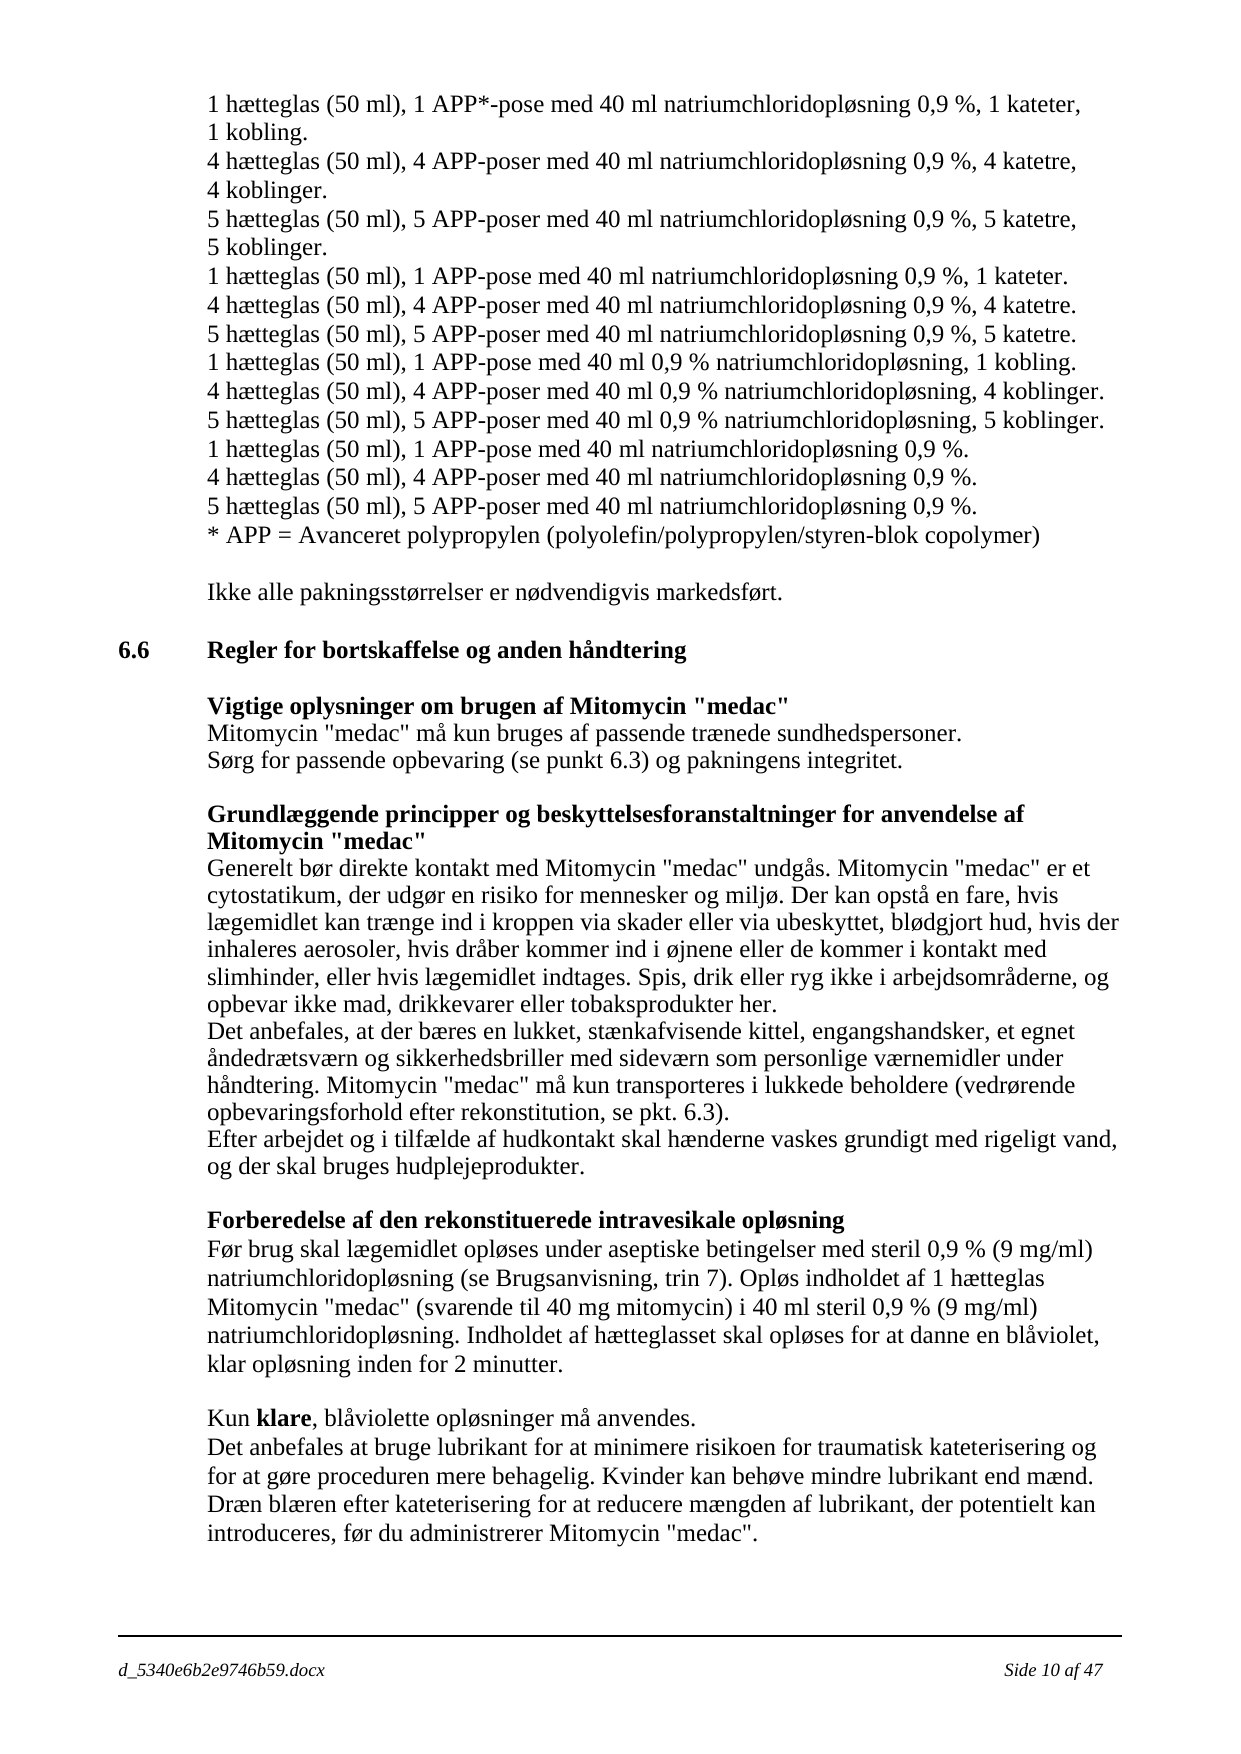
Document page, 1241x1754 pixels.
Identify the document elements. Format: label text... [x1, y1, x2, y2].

text Forberedelse af den rekonstituerede intravesikale opløsning [207, 1207, 1122, 1234]
text 5 hætteglas (50 ml), 5 APP-poser med 40 ml natriumchloridopløsning 0,9 %. [207, 491, 1122, 520]
text Før brug skal lægemidlet opløses under aseptiske betingelser med steril 0,9 % (9 mg/ml) natriumchloridopløsning (se Brugsanvisning, trin 7). Opløs indholdet af 1 hætteglas Mitomycin "medac" (svarende til 40 mg mitomycin) i 40 ml steril 0,9 % (9 mg/ml) natriumchloridopløsning. Indholdet af hætteglasset skal opløses for at danne en blåviolet, klar opløsning inden for 2 minutter. [207, 1234, 1122, 1378]
text 4 hætteglas (50 ml), 4 APP-poser med 40 ml natriumchloridopløsning 0,9 %. [207, 462, 1122, 491]
text 1 hætteglas (50 ml), 1 APP-pose med 40 ml 0,9 % natriumchloridopløsning, 1 kobling. [207, 347, 1122, 376]
text * APP = Avanceret polypropylen (polyolefin/polypropylen/styren-blok copolymer) [207, 520, 1122, 549]
text Det anbefales, at der bæres en lukket, stænkafvisende kittel, engangshandsker, et egnet åndedrætsværn og sikkerhedsbriller med sideværn som personlige værnemidler under håndtering. Mitomycin "medac" må kun transporteres i lukkede beholdere (vedrørende opbevaringsforhold efter rekonstitution, se pkt. 6.3). [207, 1017, 1122, 1126]
text Det anbefales at bruge lubrikant for at minimere risikoen for traumatisk kateterisering og for at gøre proceduren mere behagelig. Kvinder kan behøve mindre lubrikant end mænd. Dræn blæren efter kateterisering for at reducere mængden af lubrikant, der potentielt kan introduceres, før du administrerer Mitomycin "medac". [207, 1432, 1122, 1547]
text Kun klare, blåviolette opløsninger må anvendes. [207, 1405, 1122, 1432]
text 1 hætteglas (50 ml), 1 APP-pose med 40 ml natriumchloridopløsning 0,9 %. [207, 434, 1122, 462]
text 6.6 Regler for bortskaffelse og anden håndtering [118, 635, 1122, 664]
text Grundlæggende principper og beskyttelsesforanstaltninger for anvendelse af Mitomycin "medac" [207, 801, 1122, 855]
text Ikke alle pakningsstørrelser er nødvendigvis markedsført. [207, 577, 1122, 606]
text 1 hætteglas (50 ml), 1 APP*-pose med 40 ml natriumchloridopløsning 0,9 %, 1 kateter, 1 kobling. [207, 89, 1122, 146]
text 1 hætteglas (50 ml), 1 APP-pose med 40 ml natriumchloridopløsning 0,9 %, 1 kateter. [207, 261, 1122, 290]
text 4 hætteglas (50 ml), 4 APP-poser med 40 ml natriumchloridopløsning 0,9 %, 4 katetre. [207, 290, 1122, 319]
text Sørg for passende opbevaring (se punkt 6.3) og pakningens integritet. [207, 747, 1122, 774]
text Generelt bør direkte kontakt med Mitomycin "medac" undgås. Mitomycin "medac" er et cytostatikum, der udgør en risiko for mennesker og miljø. Der kan opstå en fare, hvis lægemidlet kan trænge ind i kroppen via skader eller via ubeskyttet, blødgjort hud, hvis der inhaleres aerosoler, hvis dråber kommer ind i øjnene eller de kommer i kontakt med slimhinder, eller hvis lægemidlet indtages. Spis, drik eller ryg ikke i arbejdsområderne, og opbevar ikke mad, drikkevarer eller tobaksprodukter her. [207, 855, 1122, 1017]
text 5 hætteglas (50 ml), 5 APP-poser med 40 ml natriumchloridopløsning 0,9 %, 5 katetre. [207, 319, 1122, 347]
text 4 hætteglas (50 ml), 4 APP-poser med 40 ml 0,9 % natriumchloridopløsning, 4 koblinger. [207, 376, 1122, 405]
text 4 hætteglas (50 ml), 4 APP-poser med 40 ml natriumchloridopløsning 0,9 %, 4 katetre, 4 koblinger. [207, 146, 1122, 204]
text Mitomycin "medac" må kun bruges af passende trænede sundhedspersoner. [207, 719, 1122, 747]
text Vigtige oplysninger om brugen af Mitomycin "medac" [207, 692, 1122, 719]
text Efter arbejdet og i tilfælde af hudkontakt skal hænderne vaskes grundigt med rigeligt vand, og der skal bruges hudplejeprodukter. [207, 1126, 1122, 1180]
text 5 hætteglas (50 ml), 5 APP-poser med 40 ml natriumchloridopløsning 0,9 %, 5 katetre, 5 koblinger. [207, 204, 1122, 261]
list 5 hætteglas (50 ml), 5 APP-poser med 40 ml 0,9 % natriumchloridopløsning, 5 koblinger. [207, 405, 1122, 434]
